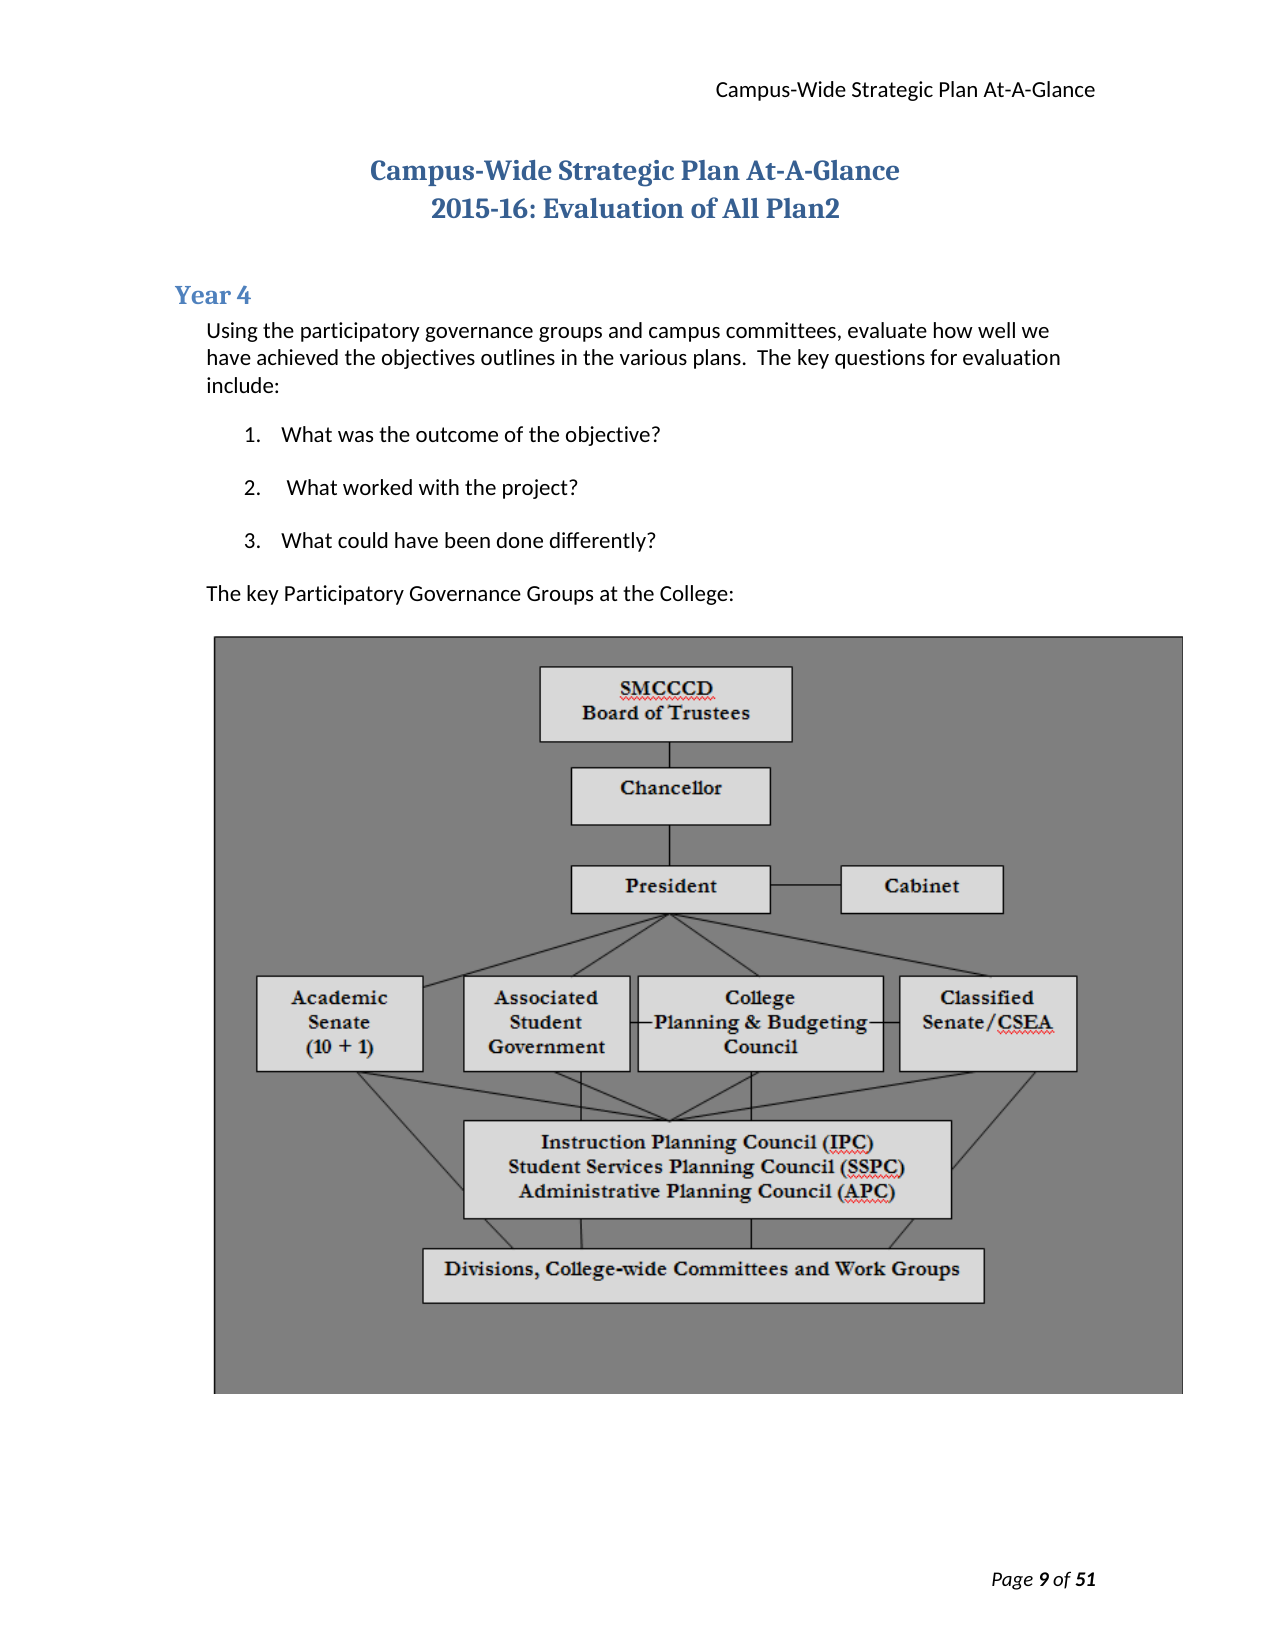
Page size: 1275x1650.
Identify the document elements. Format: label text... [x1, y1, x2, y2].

picture [210, 632, 1183, 1394]
text 2015-16: Evaluation of All Plan2 [175, 193, 1097, 226]
subtitle Year 4 [175, 280, 1096, 311]
text The key Participatory Governance Groups at the College: [206, 579, 1096, 607]
list What worked with the project? [244, 473, 1096, 501]
text Using the participatory governance groups and campus committees, evaluate how well we have achieved the objectives outlines in the various plans. The key questions for evaluation include: [206, 316, 1096, 399]
subtitle Campus-Wide Strategic Plan At-A-Glance [175, 154, 1096, 188]
list What was the outcome of the objective? [244, 420, 1096, 448]
list What could have been done differently? [244, 526, 1096, 554]
